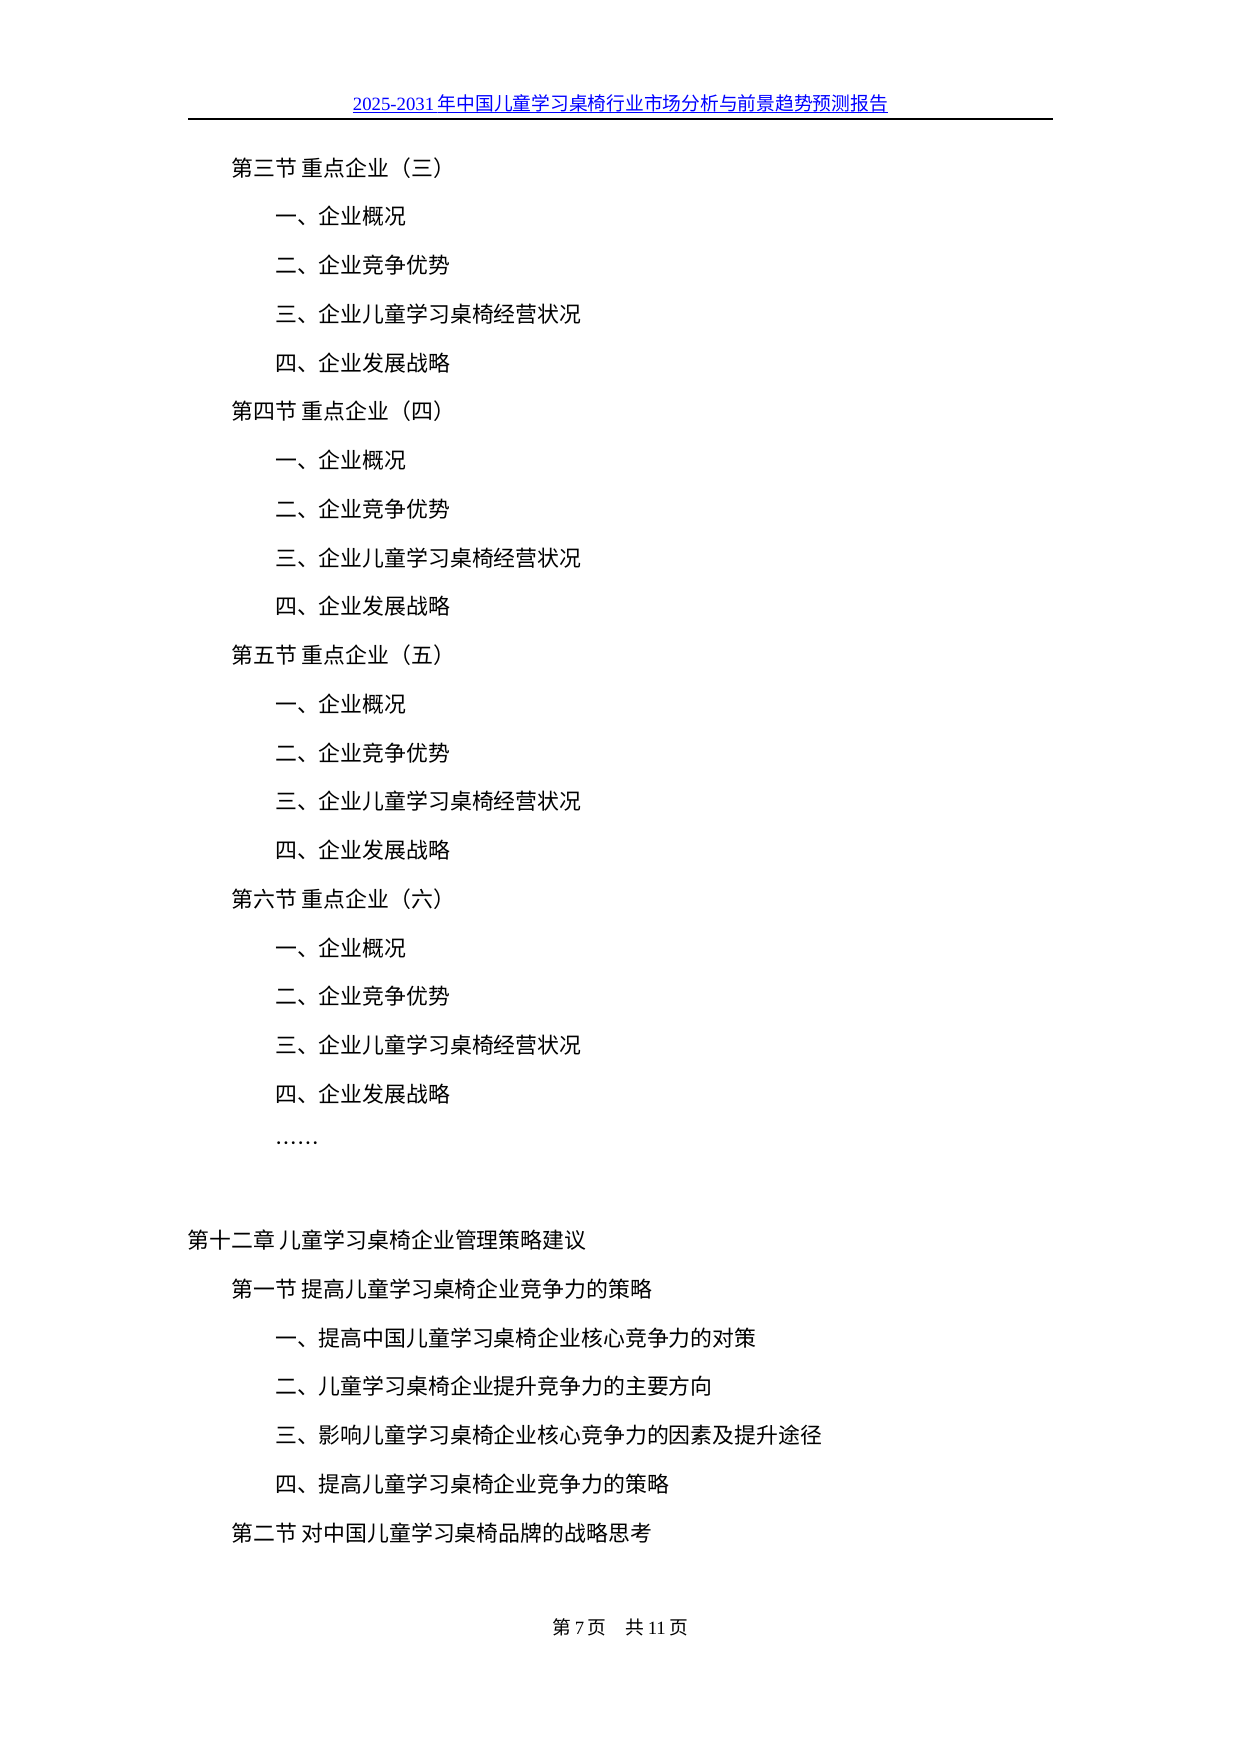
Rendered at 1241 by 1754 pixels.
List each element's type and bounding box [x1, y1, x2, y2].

text [187, 150, 1053, 1548]
